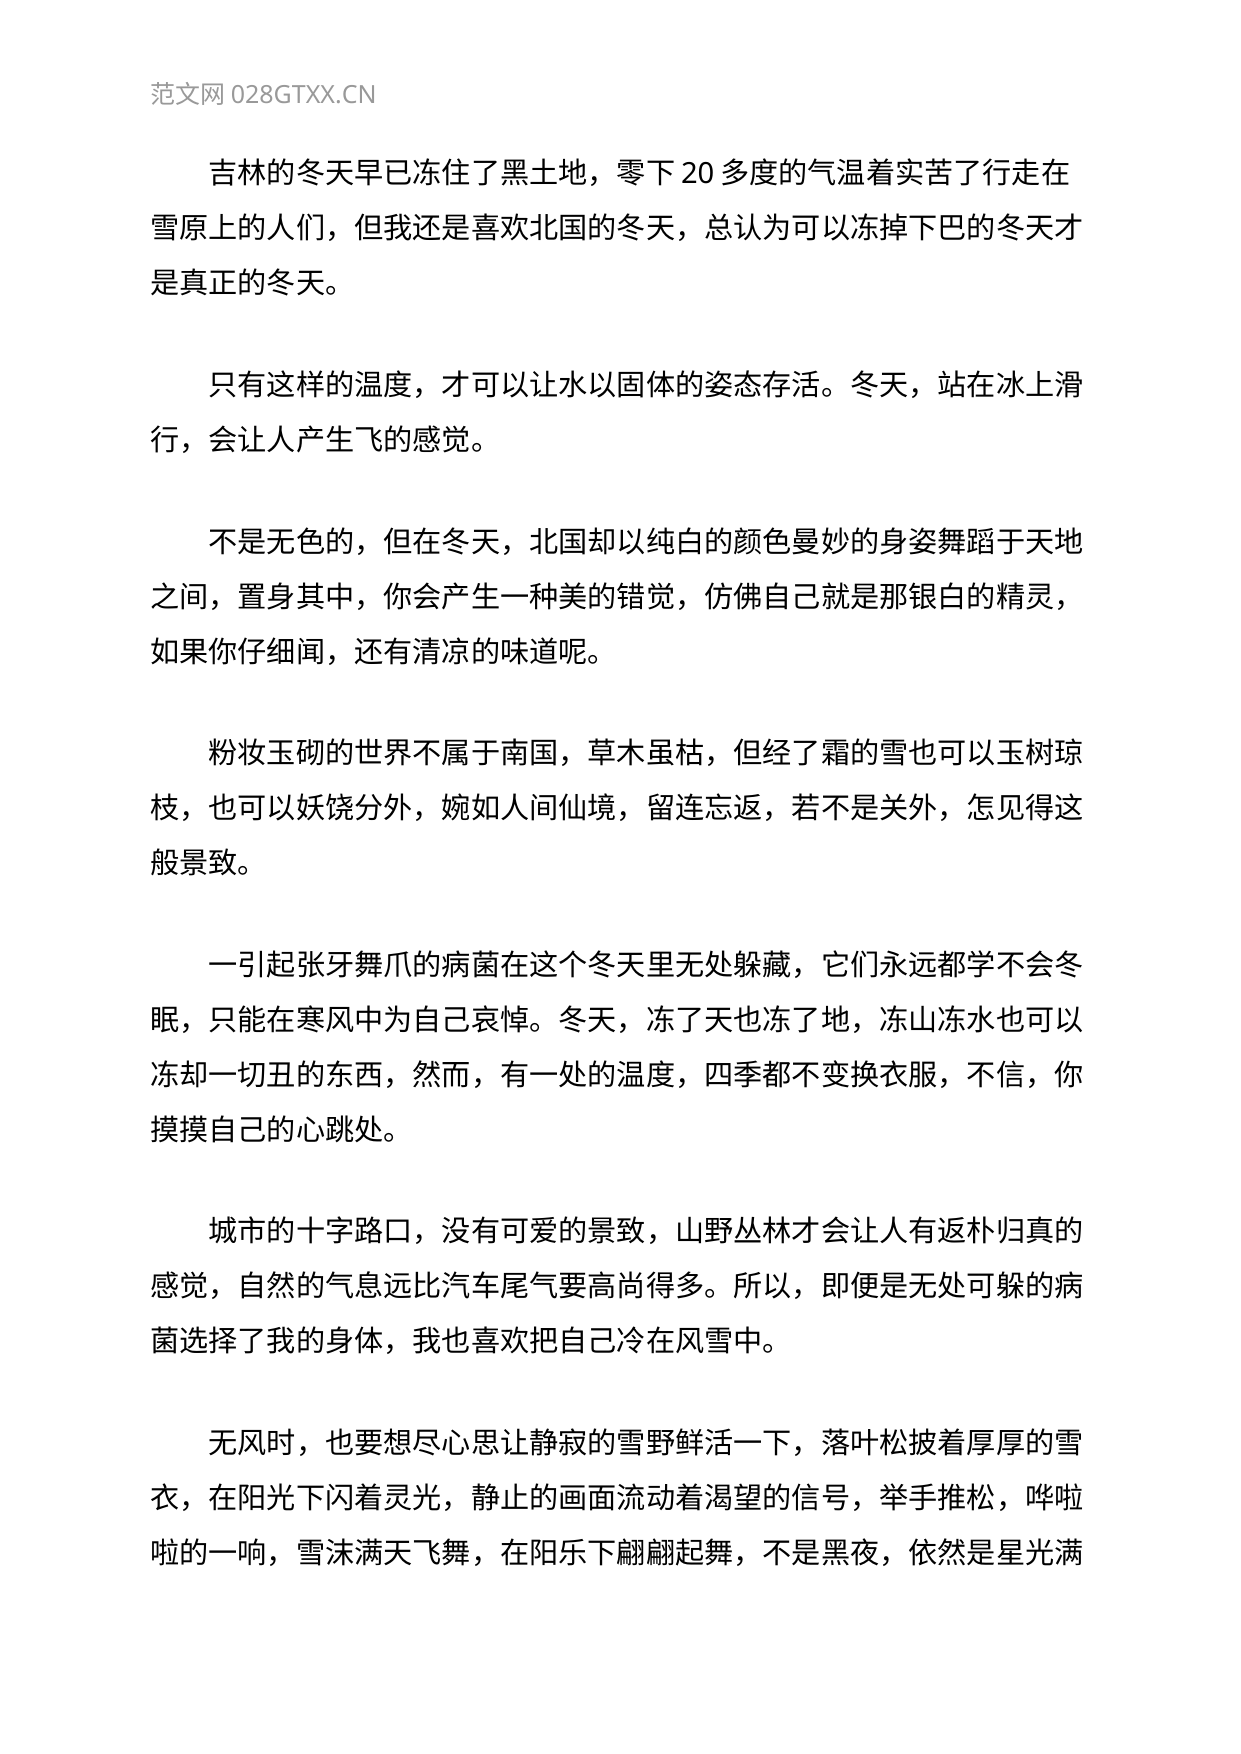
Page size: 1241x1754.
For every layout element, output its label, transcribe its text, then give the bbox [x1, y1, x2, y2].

text 不是无色的，但在冬天，北国却以纯白的颜色曼妙的身姿舞蹈于天地之间，置身其中，你会产生一种美的错觉，仿佛自己就是那银白的精灵，如果你仔细闻，还有清凉的味道呢。 [150, 518, 1090, 670]
text 粉妆玉砌的世界不属于南国，草木虽枯，但经了霜的雪也可以玉树琼枝，也可以妖饶分外，婉如人间仙境，留连忘返，若不是关外，怎见得这般景致。 [150, 730, 1090, 882]
text 一引起张牙舞爪的病菌在这个冬天里无处躲藏，它们永远都学不会冬眠，只能在寒风中为自己哀悼。冬天，冻了天也冻了地，冻山冻水也可以冻却一切丑的东西，然而，有一处的温度，四季都不变换衣服，不信，你摸摸自己的心跳处。 [150, 941, 1090, 1148]
text 只有这样的温度，才可以让水以固体的姿态存活。冬天，站在冰上滑行，会让人产生飞的感觉。 [150, 362, 1090, 459]
text 吉林的冬天早已冻住了黑土地，零下20多度的气温着实苦了行走在雪原上的人们，但我还是喜欢北国的冬天，总认为可以冻掉下巴的冬天才是真正的冬天。 [150, 150, 1090, 302]
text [150, 1419, 1090, 1572]
text 城市的十字路口，没有可爱的景致，山野丛林才会让人有返朴归真的感觉，自然的气息远比汽车尾气要高尚得多。所以，即便是无处可躲的病菌选择了我的身体，我也喜欢把自己冷在风雪中。 [150, 1208, 1090, 1360]
